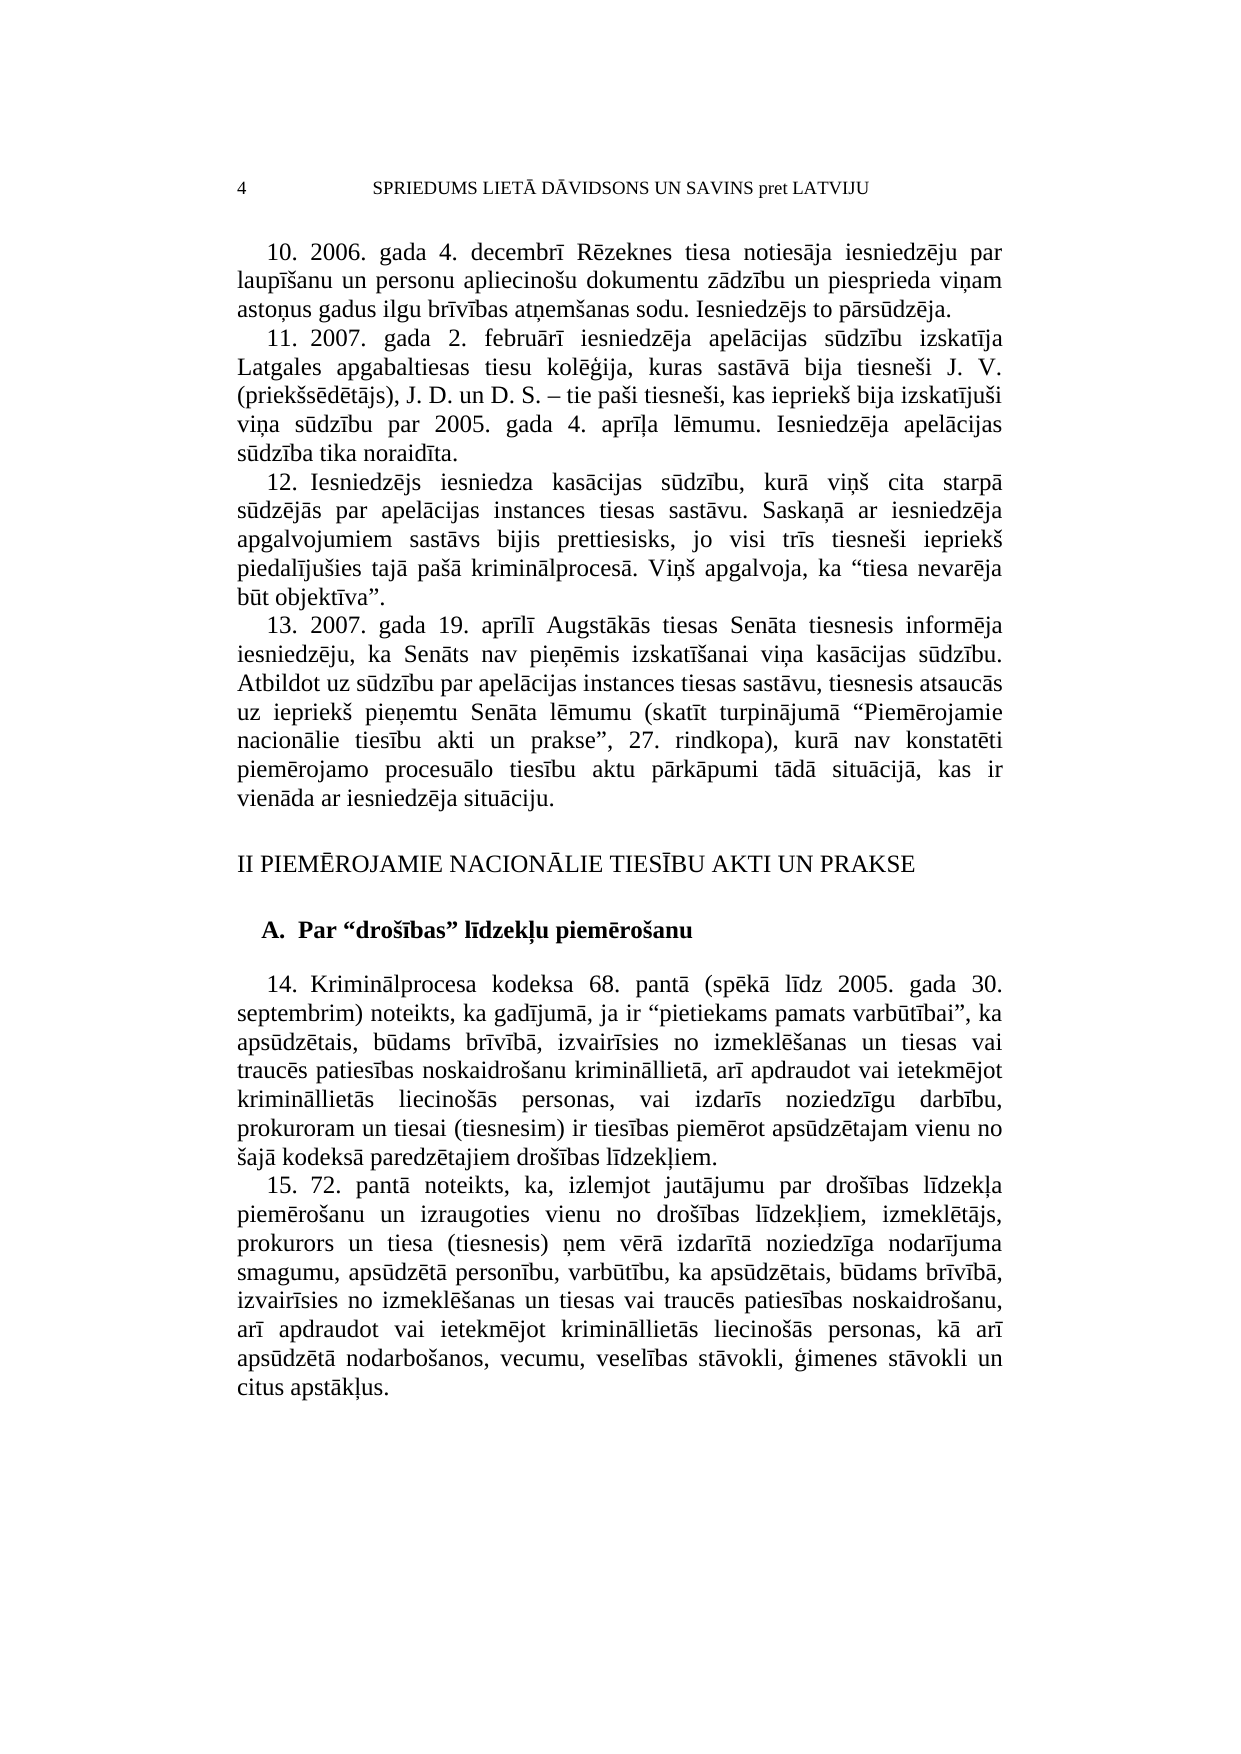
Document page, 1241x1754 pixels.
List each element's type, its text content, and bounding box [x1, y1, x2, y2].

subtitle II PIEMĒROJAMIE NACIONĀLIE TIESĪBU AKTI UN PRAKSE [237, 849, 1003, 878]
subtitle A. Par “drošības” līdzekļu piemērošanu [261, 916, 1003, 944]
